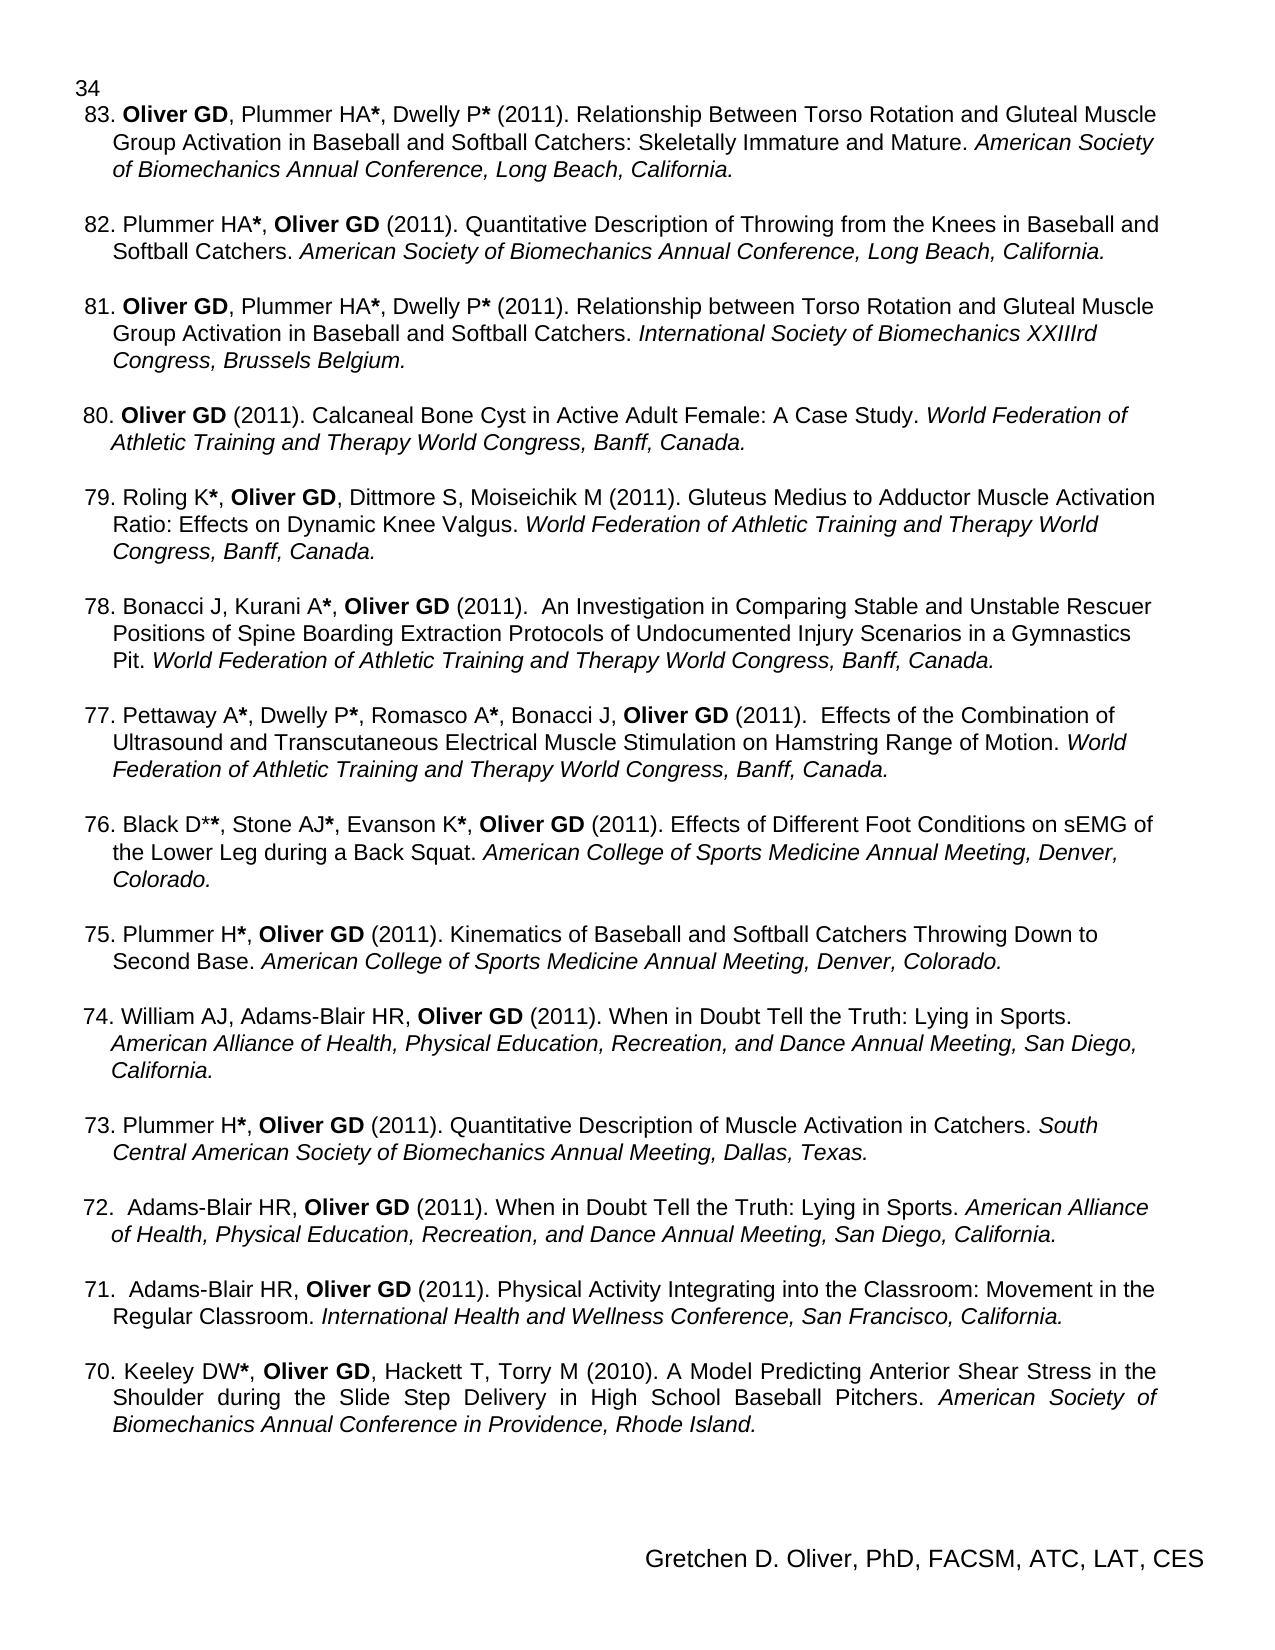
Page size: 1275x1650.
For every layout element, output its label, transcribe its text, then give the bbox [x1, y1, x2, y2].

text 70. Keeley DW*, Oliver GD, Hackett T, Torry M (2010). A Model Predicting Anterior Shear Stress in the Shoulder during the Slide Step Delivery in High School Baseball Pitchers. American Society of Biomechanics Annual Conference in Providence, Rhode Island. [84, 1358, 1158, 1437]
text 78. Bonacci J, Kurani A*, Oliver GD (2011). An Investigation in Comparing Stable and Unstable Rescuer Positions of Spine Boarding Extraction Protocols of Undocumented Injury Scenarios in a Gymnastics Pit. World Federation of Athletic Training and Therapy World Congress, Banff, Canada. [84, 593, 1161, 673]
text 76. Black D**, Stone AJ*, Evanson K*, Oliver GD (2011). Effects of Different Foot Conditions on sEMG of the Lower Leg during a Back Squat. American College of Sports Medicine Annual Meeting, Denver, Colorado. [84, 811, 1161, 892]
text 80. Oliver GD (2011). Calcaneal Bone Cyst in Active Adult Female: A Case Study. World Federation of Athletic Training and Therapy World Congress, Banff, Canada. [83, 402, 1161, 455]
text 83. Oliver GD, Plummer HA*, Dwelly P* (2011). Relationship Between Torso Rotation and Gluteal Muscle Group Activation in Baseball and Softball Catchers: Skeletally Immature and Mature. American Society of Biomechanics Annual Conference, Long Beach, California. [84, 101, 1161, 182]
text 74. William AJ, Adams-Blair HR, Oliver GD (2011). When in Doubt Tell the Truth: Lying in Sports. American Alliance of Health, Physical Education, Recreation, and Dance Annual Meeting, San Diego, California. [83, 1003, 1161, 1083]
text 82. Plummer HA*, Oliver GD (2011). Quantitative Description of Throwing from the Knees in Baseball and Softball Catchers. American Society of Biomechanics Annual Conference, Long Beach, California. [84, 211, 1161, 264]
text 73. Plummer H*, Oliver GD (2011). Quantitative Description of Muscle Activation in Catchers. South Central American Society of Biomechanics Annual Meeting, Dallas, Texas. [84, 1112, 1161, 1165]
text 72. Adams-Blair HR, Oliver GD (2011). When in Doubt Tell the Truth: Lying in Sports. American Alliance of Health, Physical Education, Recreation, and Dance Annual Meeting, San Diego, California. [83, 1194, 1161, 1247]
text 79. Roling K*, Oliver GD, Dittmore S, Moiseichik M (2011). Gluteus Medius to Adductor Muscle Activation Ratio: Effects on Dynamic Knee Valgus. World Federation of Athletic Training and Therapy World Congress, Banff, Canada. [84, 484, 1161, 564]
text 71. Adams-Blair HR, Oliver GD (2011). Physical Activity Integrating into the Classroom: Movement in the Regular Classroom. International Health and Wellness Conference, San Francisco, California. [84, 1276, 1161, 1329]
text 77. Pettaway A*, Dwelly P*, Romasco A*, Bonacci J, Oliver GD (2011). Effects of the Combination of Ultrasound and Transcutaneous Electrical Muscle Stimulation on Hamstring Range of Motion. World Federation of Athletic Training and Therapy World Congress, Banff, Canada. [84, 702, 1161, 783]
text 81. Oliver GD, Plummer HA*, Dwelly P* (2011). Relationship between Torso Rotation and Gluteal Muscle Group Activation in Baseball and Softball Catchers. International Society of Biomechanics XXIIIrd Congress, Brussels Belgium. [84, 293, 1161, 373]
text 75. Plummer H*, Oliver GD (2011). Kinematics of Baseball and Softball Catchers Throwing Down to Second Base. American College of Sports Medicine Annual Meeting, Denver, Colorado. [84, 921, 1161, 974]
